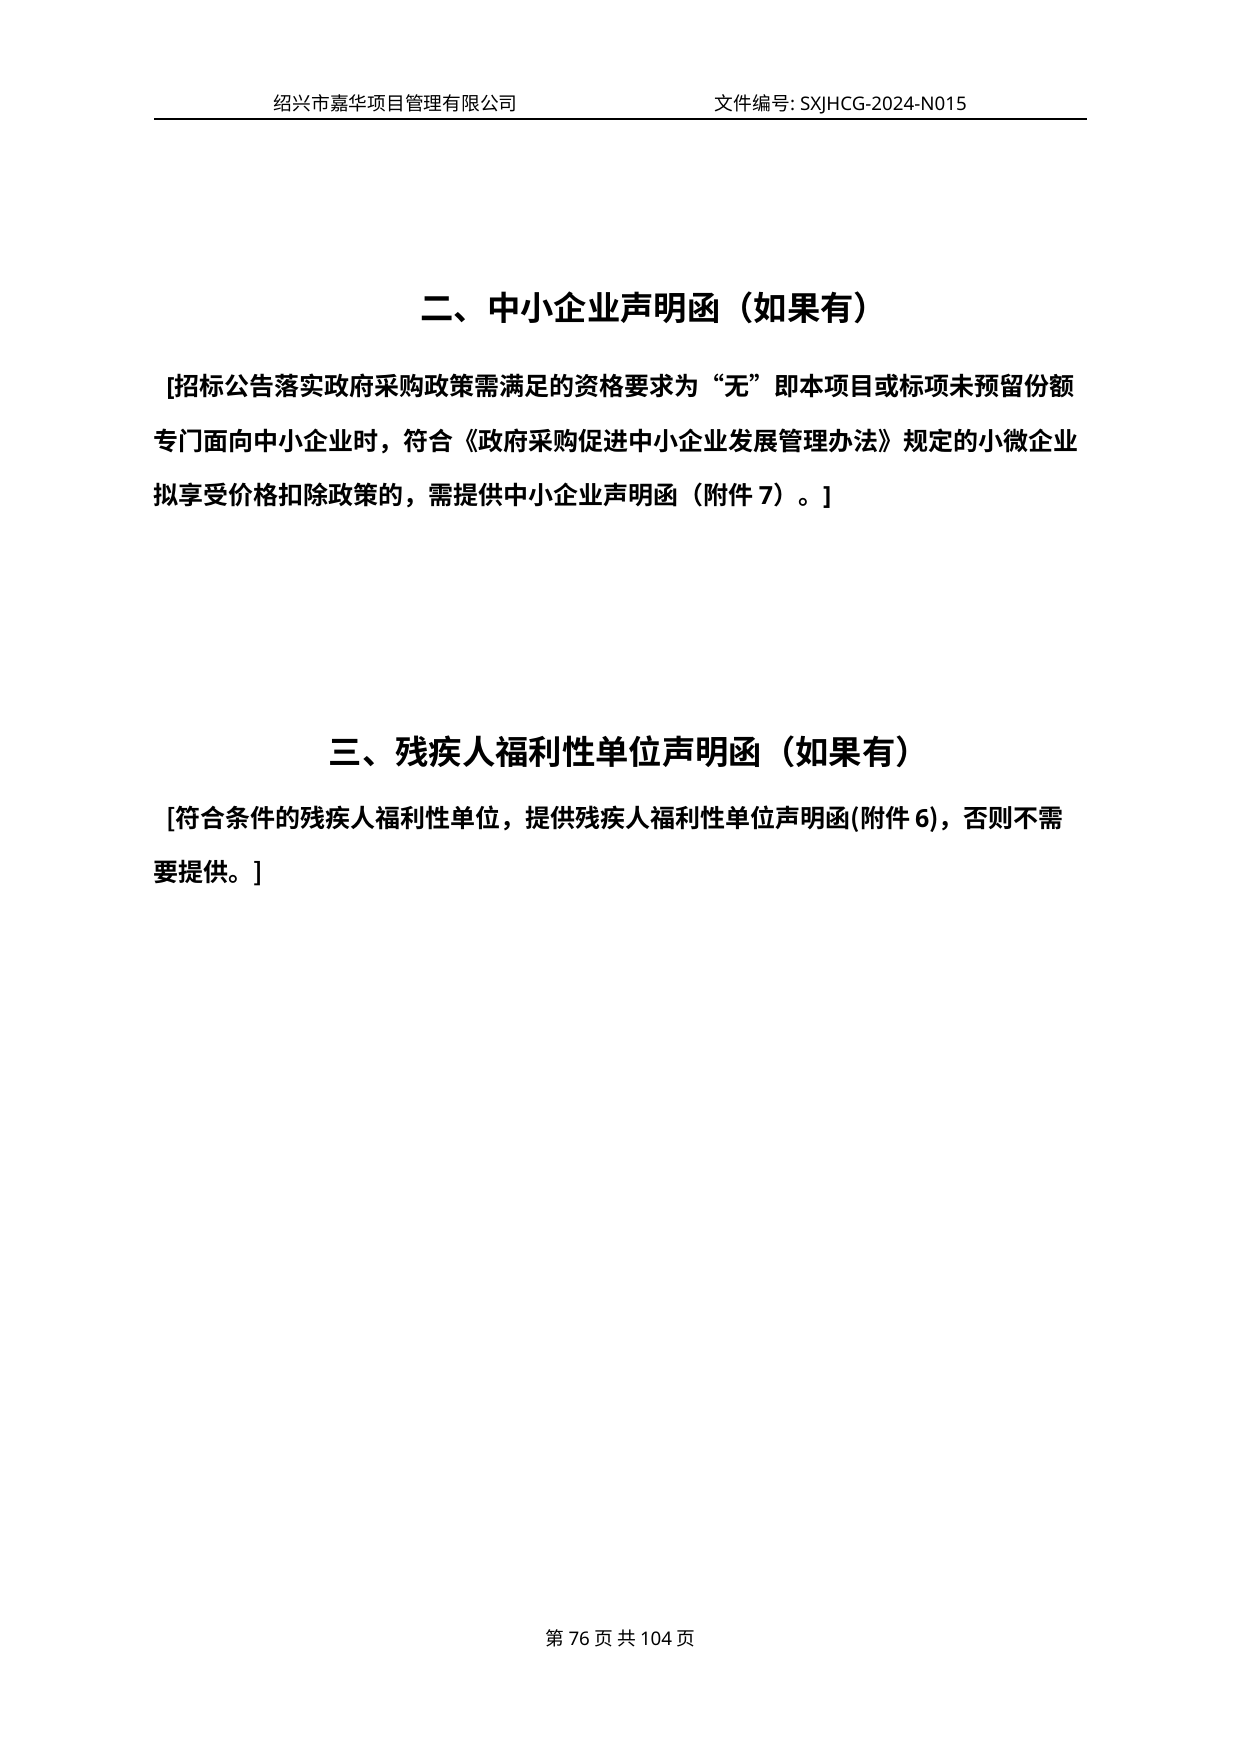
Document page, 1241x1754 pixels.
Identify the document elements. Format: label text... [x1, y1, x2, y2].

text [招标公告落实政府采购政策需满足的资格要求为“无”即本项目或标项未预留份额专门面向中小企业时，符合《政府采购促进中小企业发展管理办法》规定的小微企业拟享受价格扣除政策的，需提供中小企业声明函（附件7）。] [153, 367, 1087, 512]
text 二、中小企业声明函（如果有） [153, 282, 1087, 330]
text [符合条件的残疾人福利性单位，提供残疾人福利性单位声明函(附件6)，否则不需要提供。] [153, 798, 1087, 889]
text 三、残疾人福利性单位声明函（如果有） [153, 726, 1087, 774]
